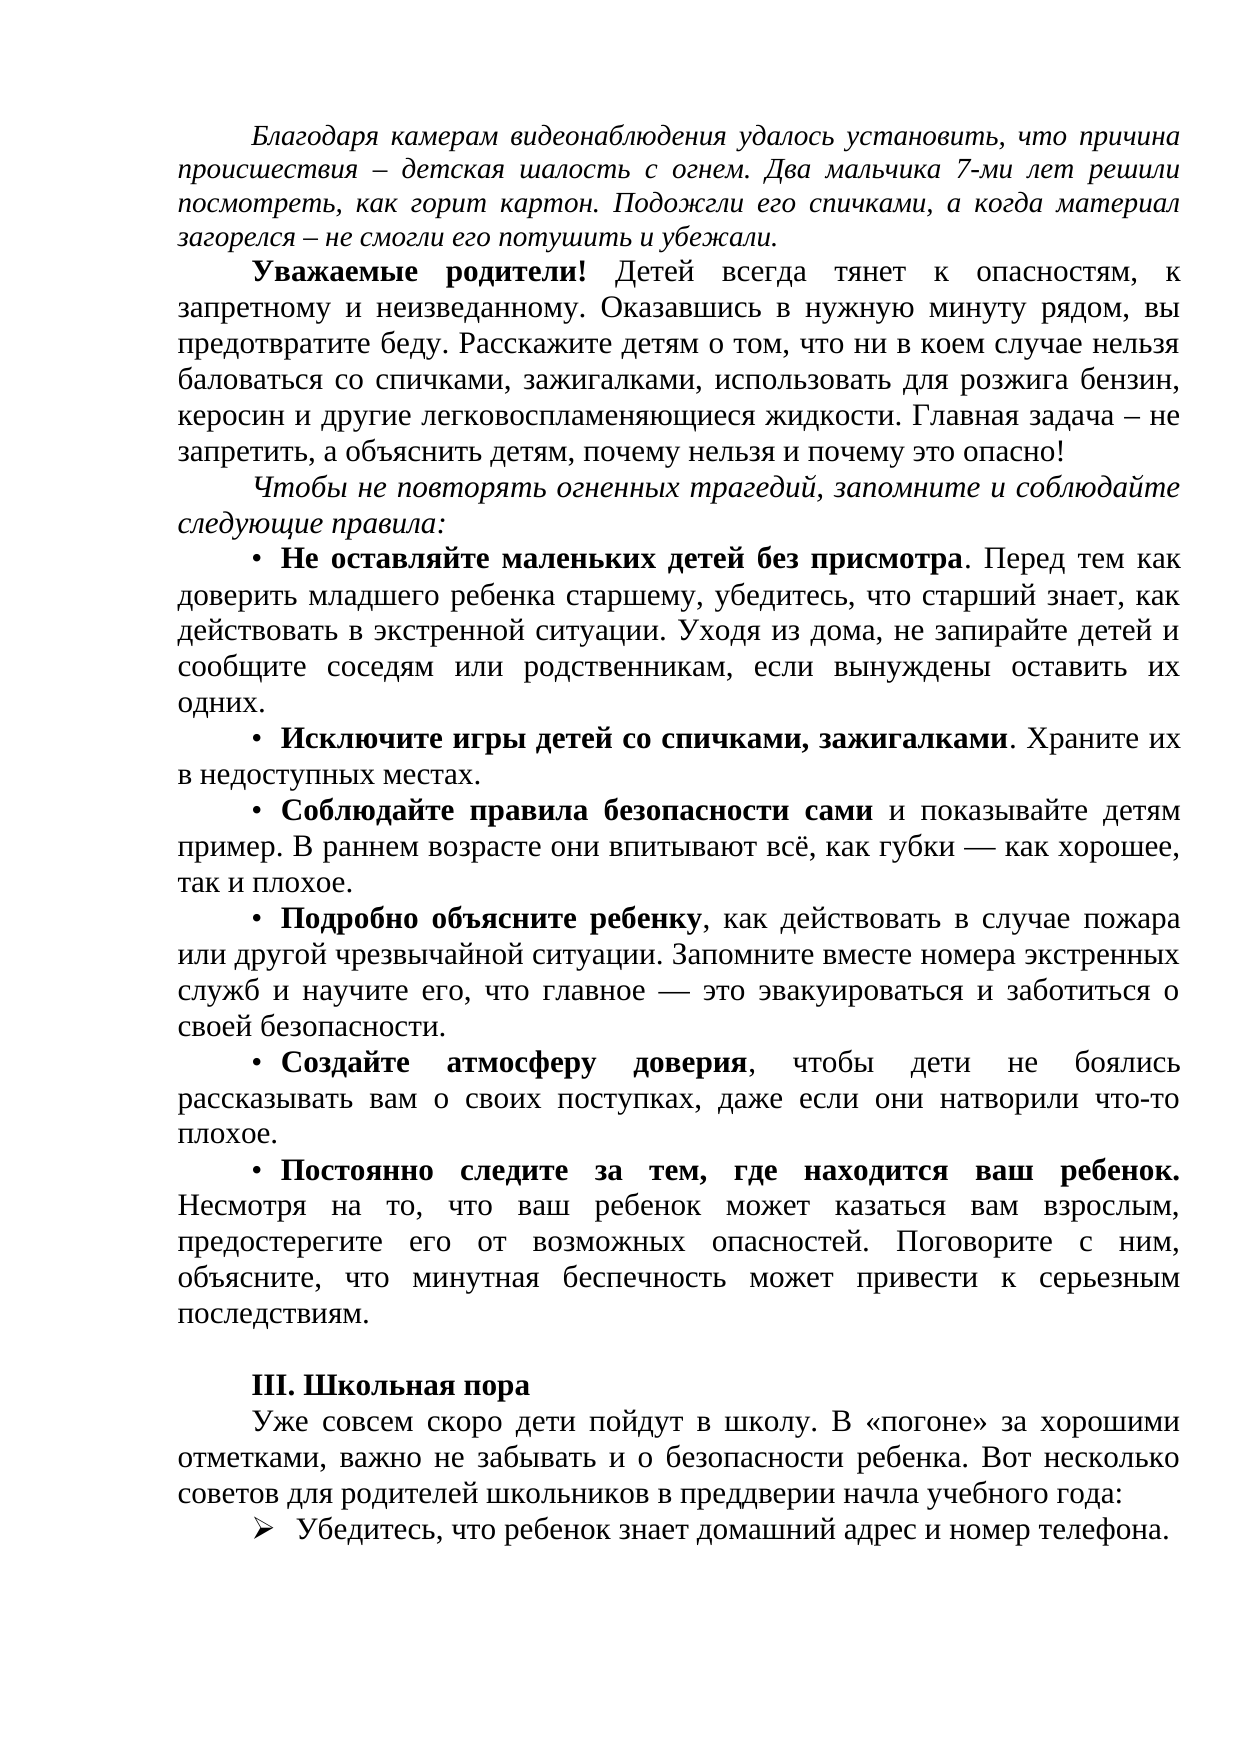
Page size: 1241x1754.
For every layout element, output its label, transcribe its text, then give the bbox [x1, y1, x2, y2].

text Благодаря камерам видеонаблюдения удалось установить, что причина происшествия – детская шалость с огнем. Два мальчика 7-ми лет решили посмотреть, как горит картон. Подожгли его спичками, а когда материал загорелся – не смогли его потушить и убежали. [177, 118, 1181, 252]
list Исключите игры детей со спичками, зажигалками. Храните их в недоступных местах. [177, 719, 1181, 791]
list Постоянно следите за тем, где находится ваш ребенок. Несмотря на то, что ваш ребенок может казаться вам взрослым, предостерегите его от возможных опасностей. Поговорите с ним, объясните, что минутная беспечность может привести к серьезным последствиям. [177, 1151, 1181, 1330]
text Уже совсем скоро дети пойдут в школу. В «погоне» за хорошими отметками, важно не забывать и о безопасности ребенка. Вот несколько советов для родителей школьников в преддверии начла учебного года: [177, 1402, 1181, 1510]
list Создайте атмосферу доверия, чтобы дети не боялись рассказывать вам о своих поступках, даже если они натворили что-то плохое. [177, 1043, 1181, 1151]
list Соблюдайте правила безопасности сами и показывайте детям пример. В раннем возрасте они впитывают всё, как губки — как хорошее, так и плохое. [177, 791, 1181, 899]
text III. Школьная пора [177, 1366, 1181, 1402]
list Подробно объясните ребенку, как действовать в случае пожара или другой чрезвычайной ситуации. Запомните вместе номера экстренных служб и научите его, что главное — это эвакуироваться и заботиться о своей безопасности. [177, 899, 1181, 1043]
text Уважаемые родители! Детей всегда тянет к опасностям, к запретному и неизведанному. Оказавшись в нужную минуту рядом, вы предотвратите беду. Расскажите детям о том, что ни в коем случае нельзя баловаться со спичками, зажигалками, использовать для розжига бензин, керосин и другие легковоспламеняющиеся жидкости. Главная задача – не запретить, а объяснить детям, почему нельзя и почему это опасно! [177, 252, 1181, 468]
list Не оставляйте маленьких детей без присмотра. Перед тем как доверить младшего ребенка старшему, убедитесь, что старший знает, как действовать в экстренной ситуации. Уходя из дома, не запирайте детей и сообщите соседям или родственникам, если вынуждены оставить их одних. [177, 540, 1181, 719]
text Чтобы не повторять огненных трагедий, запомните и соблюдайте следующие правила: [177, 468, 1181, 540]
list Убедитесь, что ребенок знает домашний адрес и номер телефона. [177, 1510, 1181, 1546]
